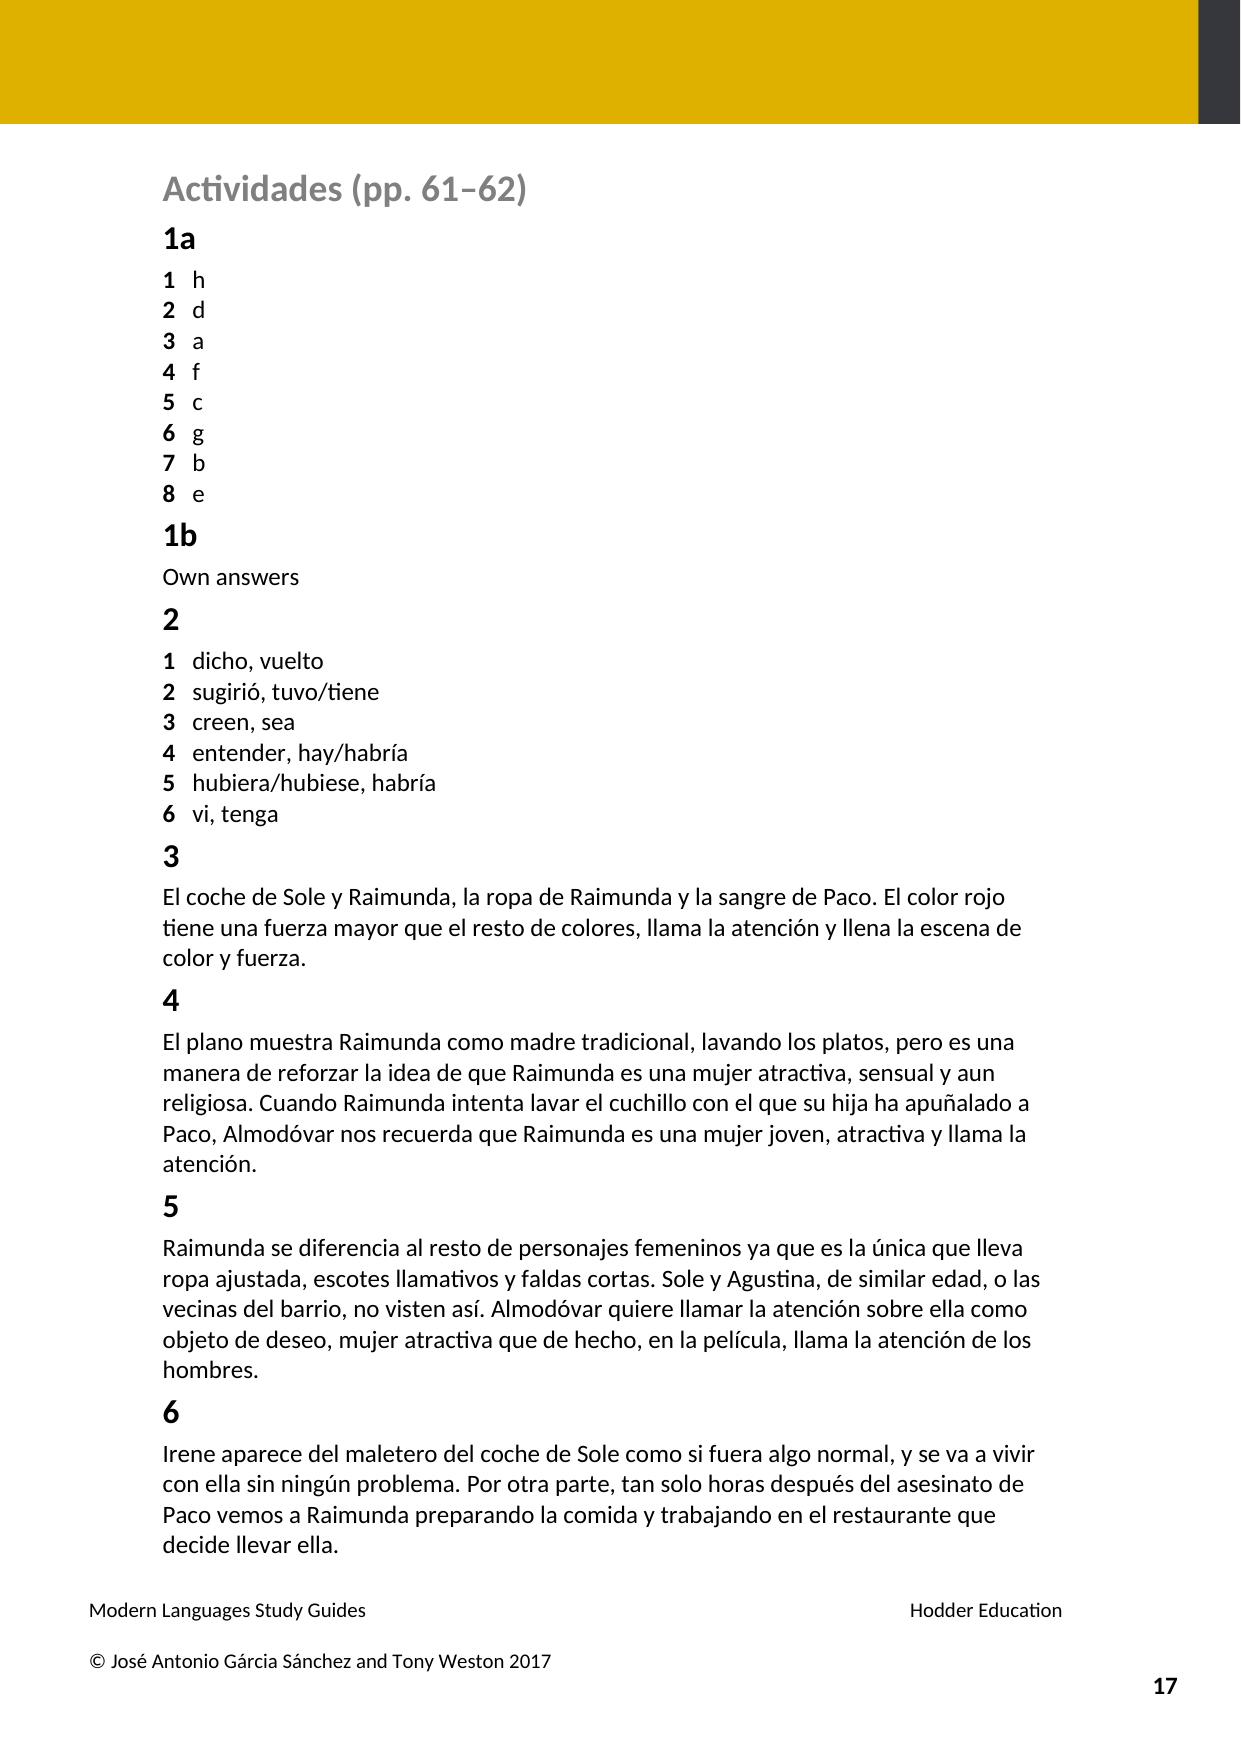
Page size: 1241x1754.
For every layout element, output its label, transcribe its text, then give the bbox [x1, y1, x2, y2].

list b [162, 447, 1053, 478]
list sugirió, tuvo/tiene [162, 676, 1053, 706]
list vi, tenga [162, 798, 1053, 828]
list a [162, 325, 1053, 356]
text 3 [162, 834, 1053, 875]
list f [162, 356, 1053, 386]
text 6 [162, 1391, 1053, 1432]
list creen, sea [162, 706, 1053, 737]
text 5 [162, 1185, 1053, 1226]
list d [162, 294, 1053, 325]
text 1a [162, 217, 1053, 258]
list c [162, 386, 1053, 417]
list g [162, 417, 1053, 447]
text El plano muestra Raimunda como madre tradicional, lavando los platos, pero es una manera de reforzar la idea de que Raimunda es una mujer atractiva, sensual y aun religiosa. Cuando Raimunda intenta lavar el cuchillo con el que su hija ha apuñalado a Paco, Almodóvar nos recuerda que Raimunda es una mujer joven, atractiva y llama la atención. [162, 1026, 1053, 1179]
text Actividades (pp. 61–62) [162, 165, 1053, 211]
text Own answers [162, 561, 1053, 592]
text 4 [162, 979, 1053, 1020]
text Irene aparece del maletero del coche de Sole como si fuera algo normal, y se va a vivir con ella sin ningún problema. Por otra parte, tan solo horas después del asesinato de Paco vemos a Raimunda preparando la comida y trabajando en el restaurante que decide llevar ella. [162, 1438, 1053, 1560]
list dicho, vuelto [162, 645, 1053, 676]
picture [0, 0, 1241, 124]
list hubiera/hubiese, habría [162, 767, 1053, 798]
list entender, hay/habría [162, 737, 1053, 767]
text 2 [162, 598, 1053, 639]
text 1b [162, 514, 1053, 555]
list e [162, 478, 1053, 508]
text Raimunda se diferencia al resto de personajes femeninos ya que es la única que lleva ropa ajustada, escotes llamativos y faldas cortas. Sole y Agustina, de similar edad, o las vecinas del barrio, no visten así. Almodóvar quiere llamar la atención sobre ella como objeto de deseo, mujer atractiva que de hecho, en la película, llama la atención de los hombres. [162, 1232, 1053, 1385]
list h [162, 264, 1053, 294]
text El coche de Sole y Raimunda, la ropa de Raimunda y la sangre de Paco. El color rojo tiene una fuerza mayor que el resto de colores, llama la atención y llena la escena de color y fuerza. [162, 882, 1053, 973]
